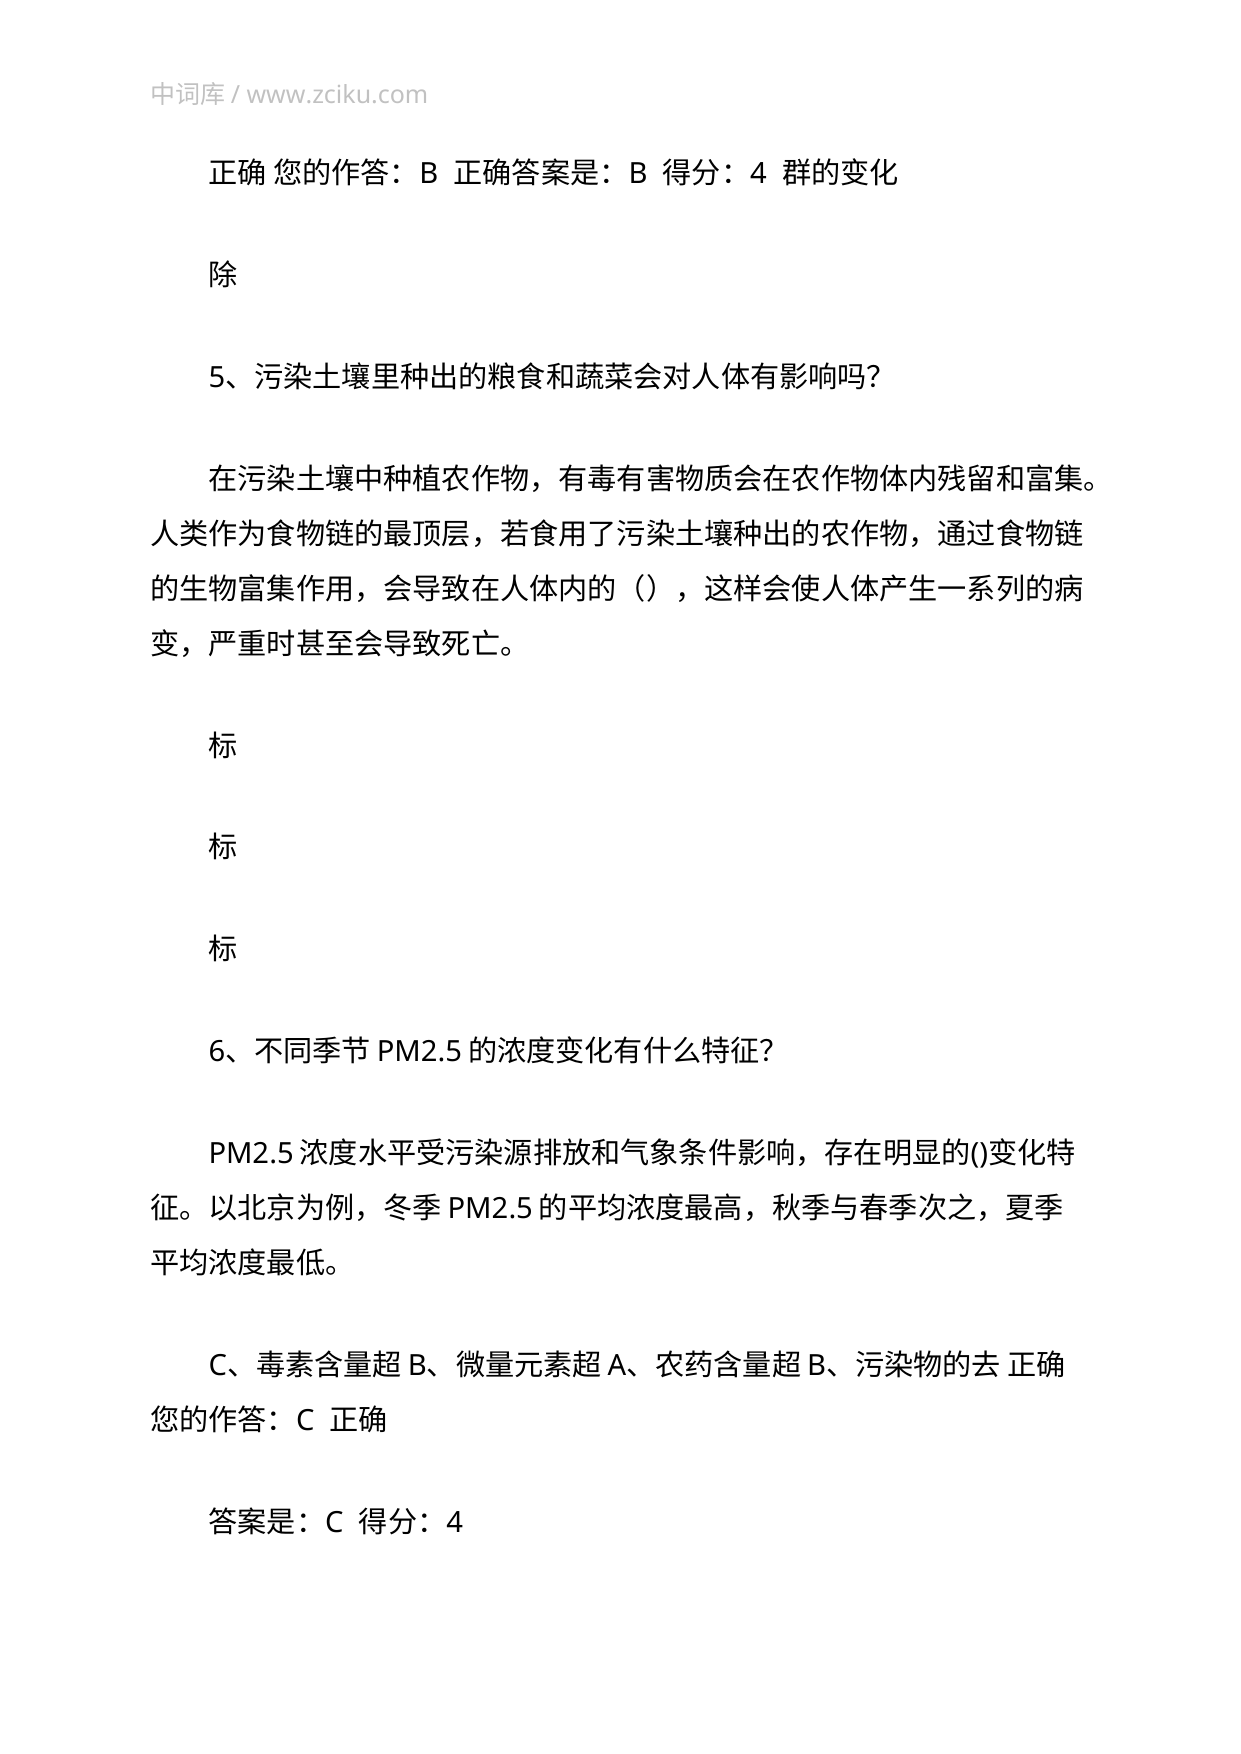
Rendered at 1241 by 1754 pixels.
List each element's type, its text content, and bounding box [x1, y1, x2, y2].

text 5、污染土壤里种出的粮食和蔬菜会对人体有影响吗？ [150, 354, 1090, 396]
text PM2.5浓度水平受污染源排放和气象条件影响，存在明显的()变化特征。以北京为例，冬季PM2.5的平均浓度最高，秋季与春季次之，夏季平均浓度最低。 [150, 1129, 1090, 1282]
text 答案是：C 得分：4 [150, 1498, 1090, 1541]
text 标 [150, 824, 1090, 866]
text 6、不同季节PM2.5的浓度变化有什么特征？ [150, 1027, 1090, 1070]
text 标 [150, 722, 1090, 764]
text 除 [150, 252, 1090, 294]
text 标 [150, 926, 1090, 968]
text C、毒素含量超B、微量元素超A、农药含量超B、污染物的去 正确 您的作答：C 正确 [150, 1341, 1090, 1439]
text 在污染土壤中种植农作物，有毒有害物质会在农作物体内残留和富集。人类作为食物链的最顶层，若食用了污染土壤种出的农作物，通过食物链的生物富集作用，会导致在人体内的（），这样会使人体产生一系列的病变，严重时甚至会导致死亡。 [150, 456, 1090, 663]
text 正确 您的作答：B 正确答案是：B 得分：4 群的变化 [150, 150, 1090, 192]
